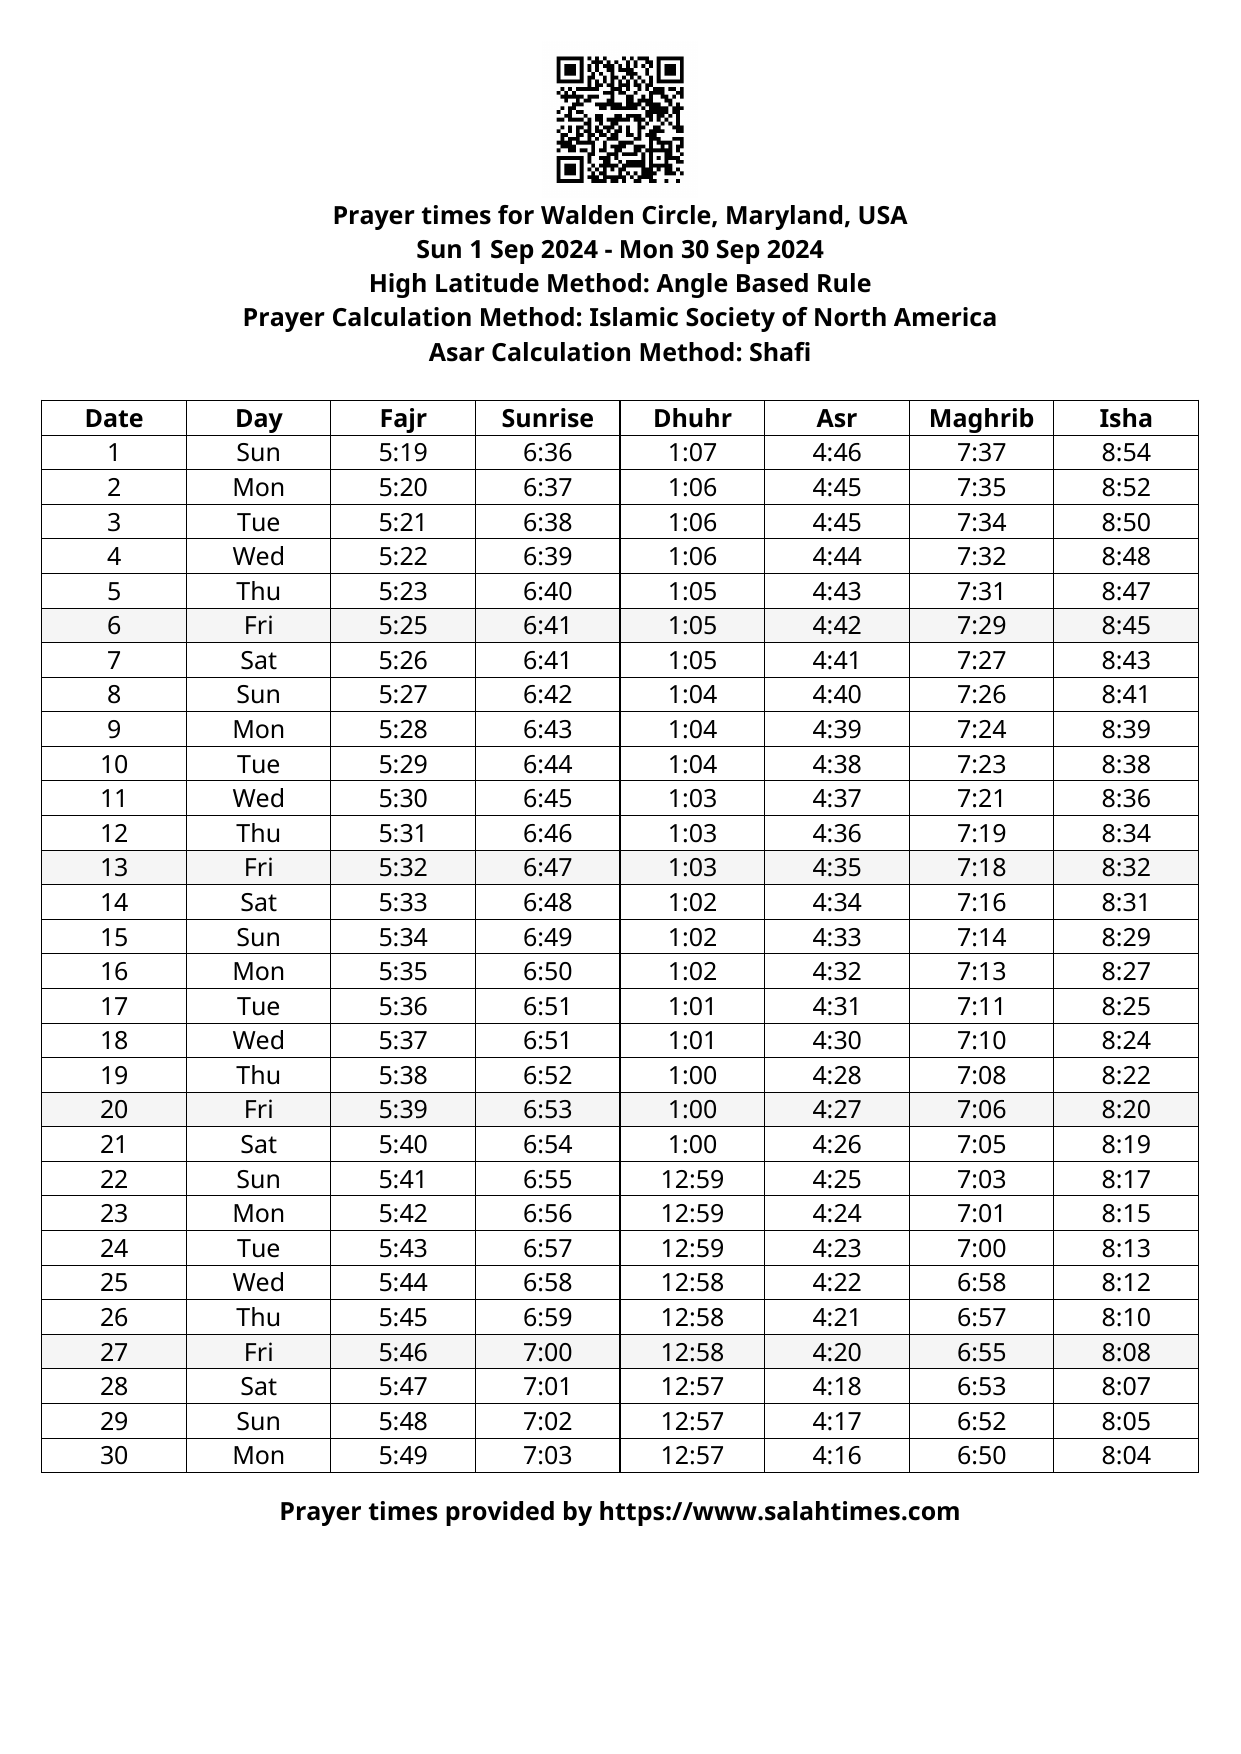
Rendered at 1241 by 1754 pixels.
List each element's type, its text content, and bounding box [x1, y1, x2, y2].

table_cell 7:23 [910, 747, 1053, 780]
table_cell 1:01 [621, 1024, 764, 1057]
table_cell Fri [187, 1093, 330, 1126]
table_cell 6:49 [476, 920, 619, 953]
table_cell 1:05 [621, 574, 764, 607]
table_cell 8:48 [1054, 539, 1198, 573]
table_cell 4:42 [765, 609, 909, 642]
table_cell 6 [42, 609, 186, 642]
table_cell Sat [187, 1127, 330, 1161]
text Prayer times provided by https://www.salahtimes.com [42, 1494, 1198, 1528]
table_cell 5:40 [331, 1127, 475, 1161]
table_header Dhuhr [621, 401, 764, 434]
table_cell 7 [42, 643, 186, 677]
table_cell 6:57 [910, 1300, 1053, 1334]
table_cell 12:58 [621, 1300, 764, 1334]
table_cell 4:31 [765, 989, 909, 1022]
text High Latitude Method: Angle Based Rule [42, 266, 1198, 300]
table_cell 1:07 [621, 436, 764, 469]
table_cell 8:17 [1054, 1162, 1198, 1195]
table_cell 8:29 [1054, 920, 1198, 953]
table_cell 4 [42, 539, 186, 573]
table_cell 6:39 [476, 539, 619, 573]
table_cell 6:41 [476, 643, 619, 677]
table_header Asr [765, 401, 909, 434]
table_cell 7:14 [910, 920, 1053, 953]
table_cell Tue [187, 989, 330, 1022]
table_cell 7:06 [910, 1093, 1053, 1126]
table_cell 4:23 [765, 1231, 909, 1264]
table_cell Mon [187, 712, 330, 746]
table_cell 8:31 [1054, 885, 1198, 919]
table_cell 4:36 [765, 816, 909, 849]
text Sun 1 Sep 2024 - Mon 30 Sep 2024 [42, 232, 1198, 266]
table_cell 6:54 [476, 1127, 619, 1161]
table_cell 8:54 [1054, 436, 1198, 469]
table_cell 6:58 [476, 1266, 619, 1299]
table_cell Tue [187, 747, 330, 780]
table_cell 5:41 [331, 1162, 475, 1195]
table_cell 5:48 [331, 1404, 475, 1437]
table_cell 4:25 [765, 1162, 909, 1195]
table_cell 5:29 [331, 747, 475, 780]
table_cell 1:04 [621, 712, 764, 746]
table_cell 8:52 [1054, 470, 1198, 504]
table_cell 4:40 [765, 678, 909, 711]
table_cell 8:13 [1054, 1231, 1198, 1264]
table_cell 8:25 [1054, 989, 1198, 1022]
table_cell 12 [42, 816, 186, 849]
table_cell 6:42 [476, 678, 619, 711]
table_cell 8:10 [1054, 1300, 1198, 1334]
table_cell 8:24 [1054, 1024, 1198, 1057]
table_cell 8:41 [1054, 678, 1198, 711]
table_cell 5:38 [331, 1058, 475, 1092]
table_cell 1:01 [621, 989, 764, 1022]
table_cell 6:52 [476, 1058, 619, 1092]
table_cell 6:59 [476, 1300, 619, 1334]
table_cell 1:06 [621, 539, 764, 573]
table_cell 11 [42, 781, 186, 815]
table_cell 4:21 [765, 1300, 909, 1334]
table_cell 7:32 [910, 539, 1053, 573]
table_cell 7:24 [910, 712, 1053, 746]
text Asar Calculation Method: Shafi [42, 334, 1198, 368]
table_cell 9 [42, 712, 186, 746]
table_cell 7:21 [910, 781, 1053, 815]
table_cell 4:43 [765, 574, 909, 607]
table_cell 7:00 [910, 1231, 1053, 1264]
table_cell 5:47 [331, 1369, 475, 1403]
table_cell Fri [187, 851, 330, 884]
table_cell 8 [42, 678, 186, 711]
table_cell 4:45 [765, 470, 909, 504]
table_cell 6:53 [910, 1369, 1053, 1403]
table_cell 22 [42, 1162, 186, 1195]
table_cell 6:51 [476, 989, 619, 1022]
table_cell 6:50 [910, 1439, 1053, 1472]
table_cell 12:59 [621, 1162, 764, 1195]
table_cell 6:37 [476, 470, 619, 504]
table_cell 5:39 [331, 1093, 475, 1126]
table_cell 4:30 [765, 1024, 909, 1057]
table_cell 6:55 [476, 1162, 619, 1195]
table_cell 4:46 [765, 436, 909, 469]
table_cell Thu [187, 816, 330, 849]
table_cell 7:16 [910, 885, 1053, 919]
table_cell Tue [187, 505, 330, 538]
table_cell 7:37 [910, 436, 1053, 469]
table_cell Sat [187, 885, 330, 919]
table_cell 1:04 [621, 747, 764, 780]
table_cell 5:22 [331, 539, 475, 573]
table_cell 5:26 [331, 643, 475, 677]
table_cell 5:33 [331, 885, 475, 919]
table_cell 4:16 [765, 1439, 909, 1472]
table_cell 5:31 [331, 816, 475, 849]
table_cell 6:36 [476, 436, 619, 469]
table_cell 6:56 [476, 1196, 619, 1230]
table_cell 28 [42, 1369, 186, 1403]
table_cell 1:00 [621, 1093, 764, 1126]
table_cell Tue [187, 1231, 330, 1264]
table_cell 1:03 [621, 781, 764, 815]
table_cell 8:47 [1054, 574, 1198, 607]
table_cell 4:22 [765, 1266, 909, 1299]
table_cell 5:32 [331, 851, 475, 884]
table_cell 8:38 [1054, 747, 1198, 780]
table_cell 23 [42, 1196, 186, 1230]
table_header Isha [1054, 401, 1198, 434]
table_cell 12:57 [621, 1439, 764, 1472]
table_cell 4:33 [765, 920, 909, 953]
table_cell 7:01 [476, 1369, 619, 1403]
table_cell 12:58 [621, 1266, 764, 1299]
table_cell 5 [42, 574, 186, 607]
table_cell 7:18 [910, 851, 1053, 884]
table_cell Sun [187, 1162, 330, 1195]
table_cell 5:49 [331, 1439, 475, 1472]
table_cell Mon [187, 1196, 330, 1230]
table_cell 1:06 [621, 470, 764, 504]
table_cell 6:55 [910, 1335, 1053, 1368]
table_cell 18 [42, 1024, 186, 1057]
table_cell 8:08 [1054, 1335, 1198, 1368]
table_cell 4:28 [765, 1058, 909, 1092]
table_cell Mon [187, 470, 330, 504]
table_cell 4:20 [765, 1335, 909, 1368]
table_cell 7:29 [910, 609, 1053, 642]
table_cell 5:30 [331, 781, 475, 815]
table_cell 5:23 [331, 574, 475, 607]
table_cell 8:22 [1054, 1058, 1198, 1092]
table_cell 6:58 [910, 1266, 1053, 1299]
table_cell 1:00 [621, 1127, 764, 1161]
table_cell 6:38 [476, 505, 619, 538]
table_header Day [187, 401, 330, 434]
table_header Date [42, 401, 186, 434]
table_cell 16 [42, 954, 186, 988]
table_cell 4:27 [765, 1093, 909, 1126]
table_header Maghrib [910, 401, 1053, 434]
table_cell 5:20 [331, 470, 475, 504]
table_cell 5:25 [331, 609, 475, 642]
table_cell 8:20 [1054, 1093, 1198, 1126]
table_cell Sun [187, 920, 330, 953]
table_cell 1:04 [621, 678, 764, 711]
table_cell 7:26 [910, 678, 1053, 711]
table_cell Sat [187, 1369, 330, 1403]
table_cell 6:52 [910, 1404, 1053, 1437]
table_cell 20 [42, 1093, 186, 1126]
table_cell 5:42 [331, 1196, 475, 1230]
table_cell 5:43 [331, 1231, 475, 1264]
table_cell 8:07 [1054, 1369, 1198, 1403]
table_cell 8:45 [1054, 609, 1198, 642]
table_cell 30 [42, 1439, 186, 1472]
table_cell 1 [42, 436, 186, 469]
table_cell 21 [42, 1127, 186, 1161]
table_cell 4:37 [765, 781, 909, 815]
table_cell 2 [42, 470, 186, 504]
table_cell 1:03 [621, 851, 764, 884]
table_cell 5:37 [331, 1024, 475, 1057]
table_cell 8:15 [1054, 1196, 1198, 1230]
table_cell 4:44 [765, 539, 909, 573]
table_cell 1:03 [621, 816, 764, 849]
table_cell Sat [187, 643, 330, 677]
table_cell 1:06 [621, 505, 764, 538]
picture [542, 41, 699, 198]
table_cell 6:43 [476, 712, 619, 746]
table_cell 5:34 [331, 920, 475, 953]
table_cell 7:08 [910, 1058, 1053, 1092]
table_cell 7:11 [910, 989, 1053, 1022]
table_cell Wed [187, 781, 330, 815]
table_cell 5:28 [331, 712, 475, 746]
table_cell 6:40 [476, 574, 619, 607]
table_cell Wed [187, 539, 330, 573]
table_cell 27 [42, 1335, 186, 1368]
table_cell 8:12 [1054, 1266, 1198, 1299]
table_cell 29 [42, 1404, 186, 1437]
table_cell 4:38 [765, 747, 909, 780]
table_cell 6:41 [476, 609, 619, 642]
table_cell 7:31 [910, 574, 1053, 607]
table_cell 7:10 [910, 1024, 1053, 1057]
table_cell 3 [42, 505, 186, 538]
table_cell 4:35 [765, 851, 909, 884]
table_cell 6:53 [476, 1093, 619, 1126]
table_cell 8:34 [1054, 816, 1198, 849]
table_cell 7:03 [476, 1439, 619, 1472]
table_cell Mon [187, 1439, 330, 1472]
table_cell 1:02 [621, 920, 764, 953]
table_cell Fri [187, 609, 330, 642]
table_cell 7:35 [910, 470, 1053, 504]
text Prayer Calculation Method: Islamic Society of North America [42, 300, 1198, 334]
table_cell 5:19 [331, 436, 475, 469]
table_cell 7:27 [910, 643, 1053, 677]
table_cell 6:50 [476, 954, 619, 988]
table_cell 15 [42, 920, 186, 953]
table_cell 5:35 [331, 954, 475, 988]
text Prayer times for Walden Circle, Maryland, USA [42, 198, 1198, 232]
table_cell 7:19 [910, 816, 1053, 849]
table_cell 1:02 [621, 885, 764, 919]
table_cell 25 [42, 1266, 186, 1299]
table_cell 1:05 [621, 609, 764, 642]
table_cell 7:02 [476, 1404, 619, 1437]
table_cell 12:57 [621, 1404, 764, 1437]
table_cell 19 [42, 1058, 186, 1092]
table_cell Fri [187, 1335, 330, 1368]
table_cell 14 [42, 885, 186, 919]
table_cell 7:00 [476, 1335, 619, 1368]
table_cell 10 [42, 747, 186, 780]
table_cell 4:26 [765, 1127, 909, 1161]
table_cell 1:00 [621, 1058, 764, 1092]
table_cell 24 [42, 1231, 186, 1264]
table_cell 1:05 [621, 643, 764, 677]
table_header Sunrise [476, 401, 619, 434]
table_cell 12:59 [621, 1196, 764, 1230]
table_cell 6:45 [476, 781, 619, 815]
table_cell 4:34 [765, 885, 909, 919]
table_cell 26 [42, 1300, 186, 1334]
table_cell Thu [187, 1058, 330, 1092]
table_cell 12:57 [621, 1369, 764, 1403]
table_cell 8:50 [1054, 505, 1198, 538]
table_cell 5:46 [331, 1335, 475, 1368]
table_cell Thu [187, 574, 330, 607]
table_cell 13 [42, 851, 186, 884]
table_cell 12:59 [621, 1231, 764, 1264]
table_cell 4:18 [765, 1369, 909, 1403]
table_cell 17 [42, 989, 186, 1022]
table_cell 7:05 [910, 1127, 1053, 1161]
table_cell Wed [187, 1266, 330, 1299]
table_cell 4:32 [765, 954, 909, 988]
table_cell 7:13 [910, 954, 1053, 988]
table_cell 8:32 [1054, 851, 1198, 884]
table_cell Thu [187, 1300, 330, 1334]
table_cell 7:01 [910, 1196, 1053, 1230]
table_header Fajr [331, 401, 475, 434]
table_cell 8:36 [1054, 781, 1198, 815]
table_cell 7:34 [910, 505, 1053, 538]
table_cell 5:36 [331, 989, 475, 1022]
table_cell Sun [187, 436, 330, 469]
table_cell 12:58 [621, 1335, 764, 1368]
table_cell 6:48 [476, 885, 619, 919]
table_cell 5:21 [331, 505, 475, 538]
table_cell 7:03 [910, 1162, 1053, 1195]
table_cell 5:44 [331, 1266, 475, 1299]
table_cell 8:39 [1054, 712, 1198, 746]
table_cell 6:47 [476, 851, 619, 884]
table_cell 8:05 [1054, 1404, 1198, 1437]
table_cell 6:44 [476, 747, 619, 780]
table_cell 6:57 [476, 1231, 619, 1264]
table_cell 4:39 [765, 712, 909, 746]
table_cell Sun [187, 1404, 330, 1437]
table_cell 5:27 [331, 678, 475, 711]
table_cell 4:41 [765, 643, 909, 677]
table_cell 8:43 [1054, 643, 1198, 677]
table_cell Mon [187, 954, 330, 988]
table_cell 1:02 [621, 954, 764, 988]
table_cell 8:19 [1054, 1127, 1198, 1161]
table_cell 5:45 [331, 1300, 475, 1334]
table_cell Sun [187, 678, 330, 711]
table_cell 4:45 [765, 505, 909, 538]
table_cell 6:46 [476, 816, 619, 849]
table_cell Wed [187, 1024, 330, 1057]
table_cell 4:17 [765, 1404, 909, 1437]
table_cell 4:24 [765, 1196, 909, 1230]
table_cell 6:51 [476, 1024, 619, 1057]
table_cell 8:04 [1054, 1439, 1198, 1472]
table_cell 8:27 [1054, 954, 1198, 988]
